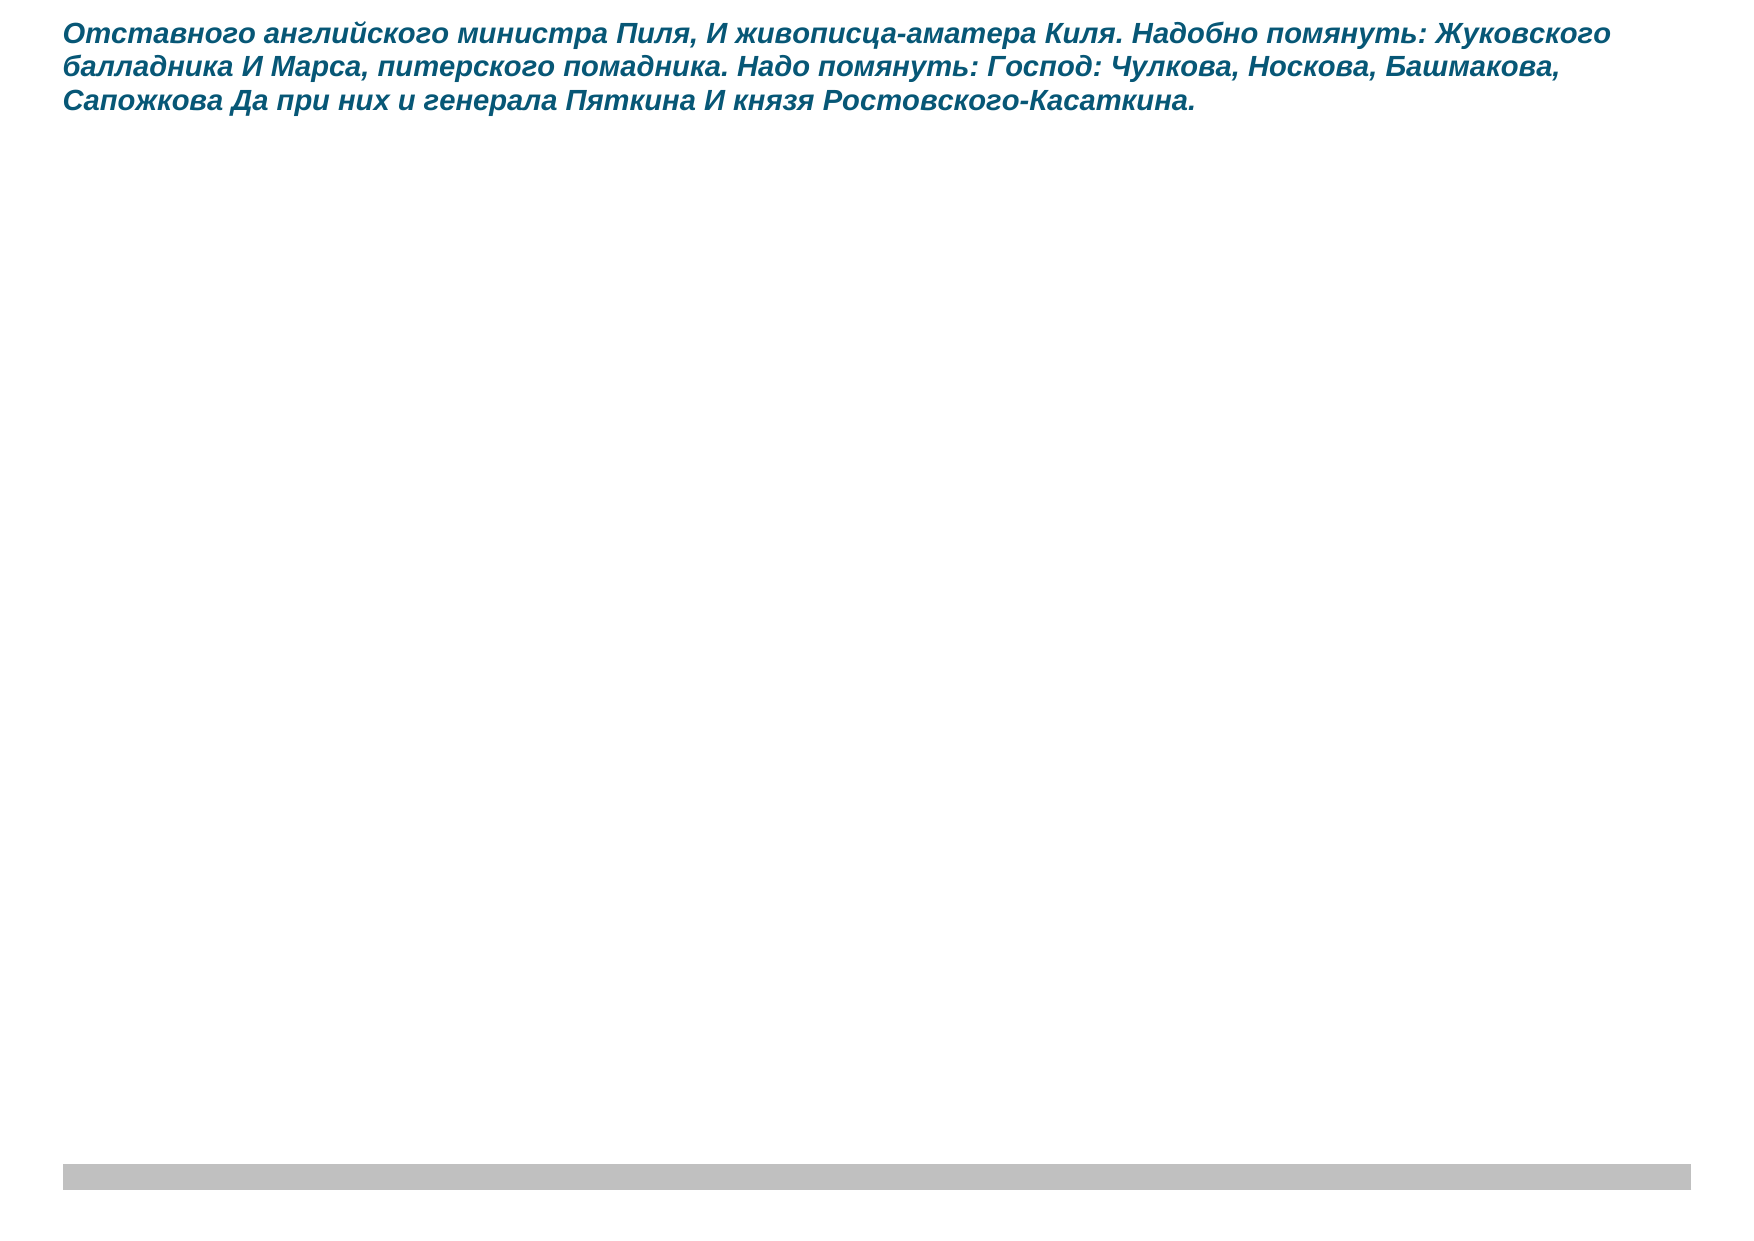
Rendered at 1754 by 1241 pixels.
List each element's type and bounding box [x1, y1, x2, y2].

text [62, 16, 1691, 116]
